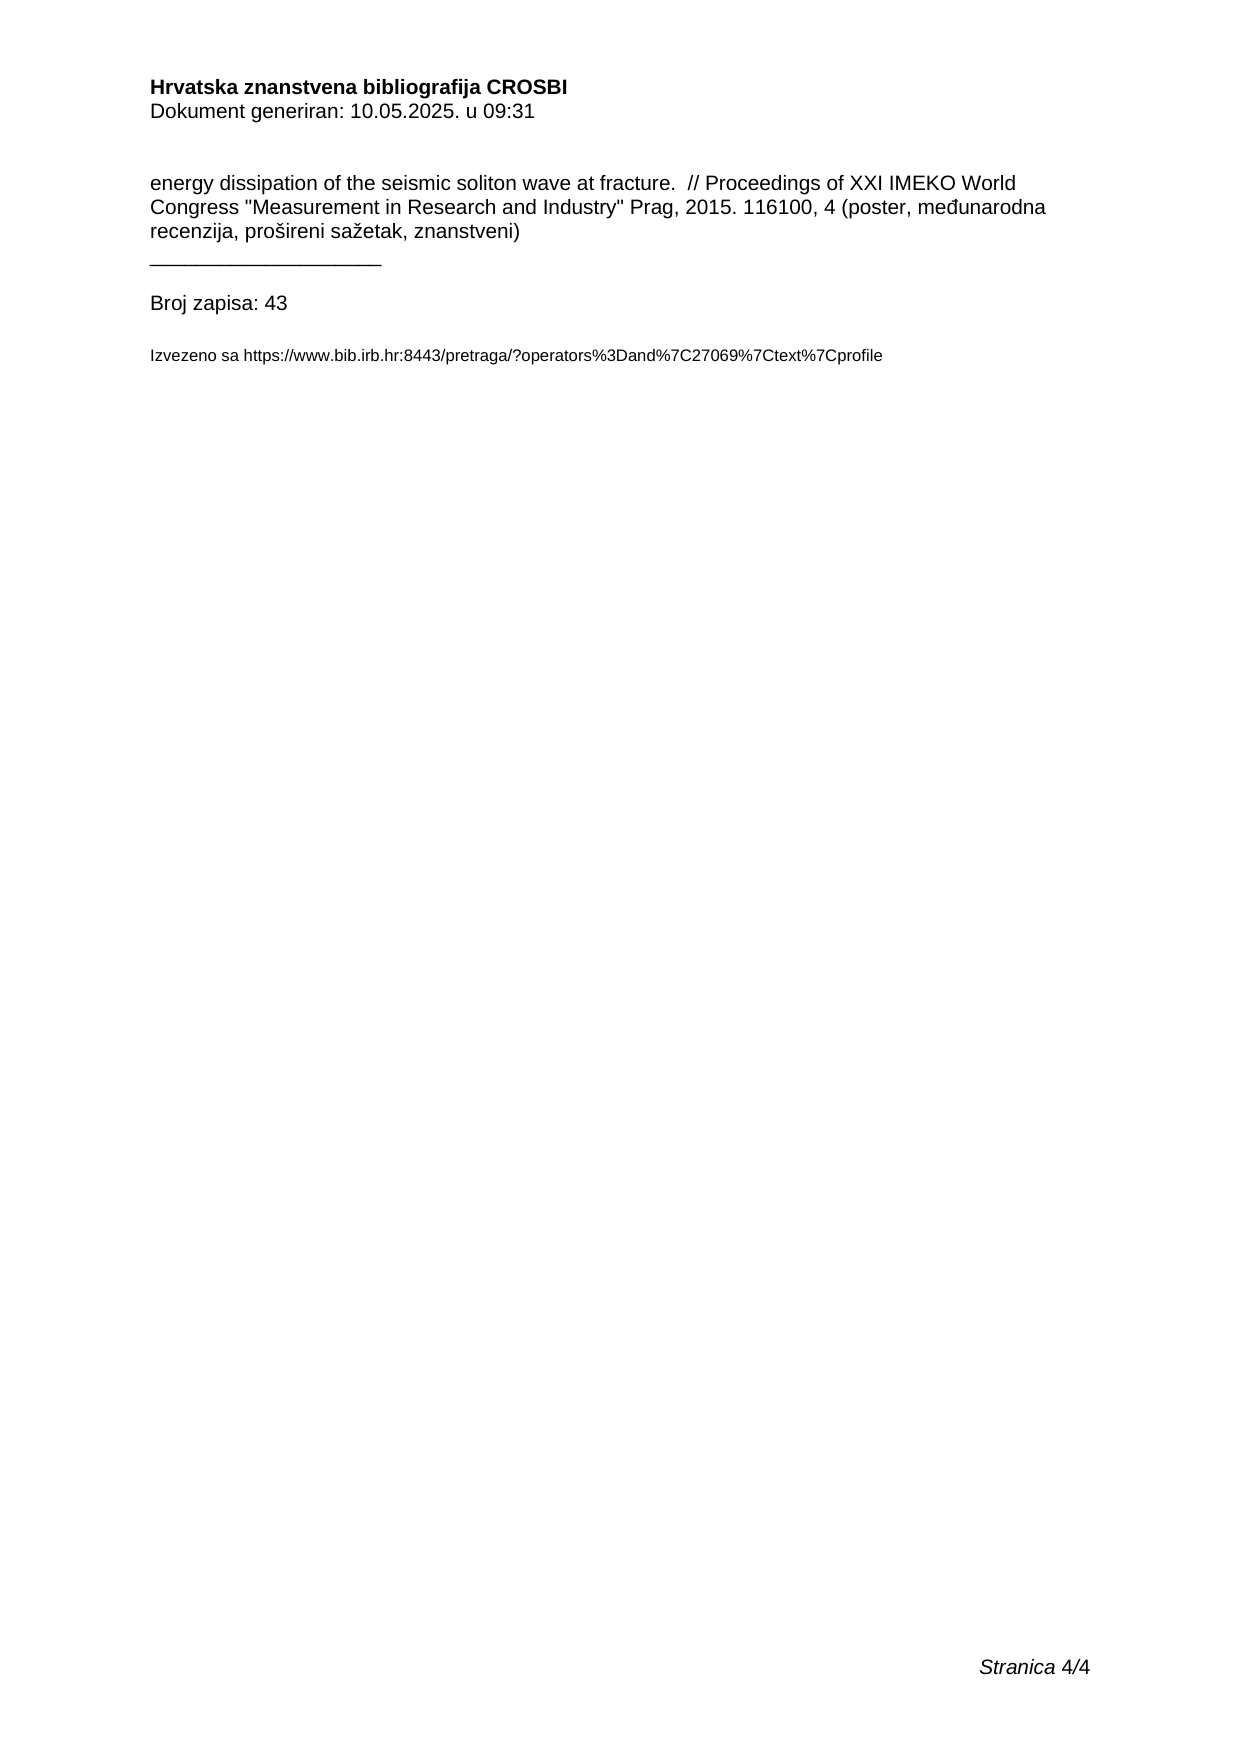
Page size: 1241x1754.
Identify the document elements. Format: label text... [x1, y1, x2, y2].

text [150, 171, 1090, 243]
text Broj zapisa: 43 [150, 291, 1090, 315]
text Izvezeno sa https://www.bib.irb.hr:8443/pretraga/?operators%3Dand%7C27069%7Ctext%7Cprofile [150, 346, 1090, 365]
text ____________________ [150, 243, 1090, 267]
